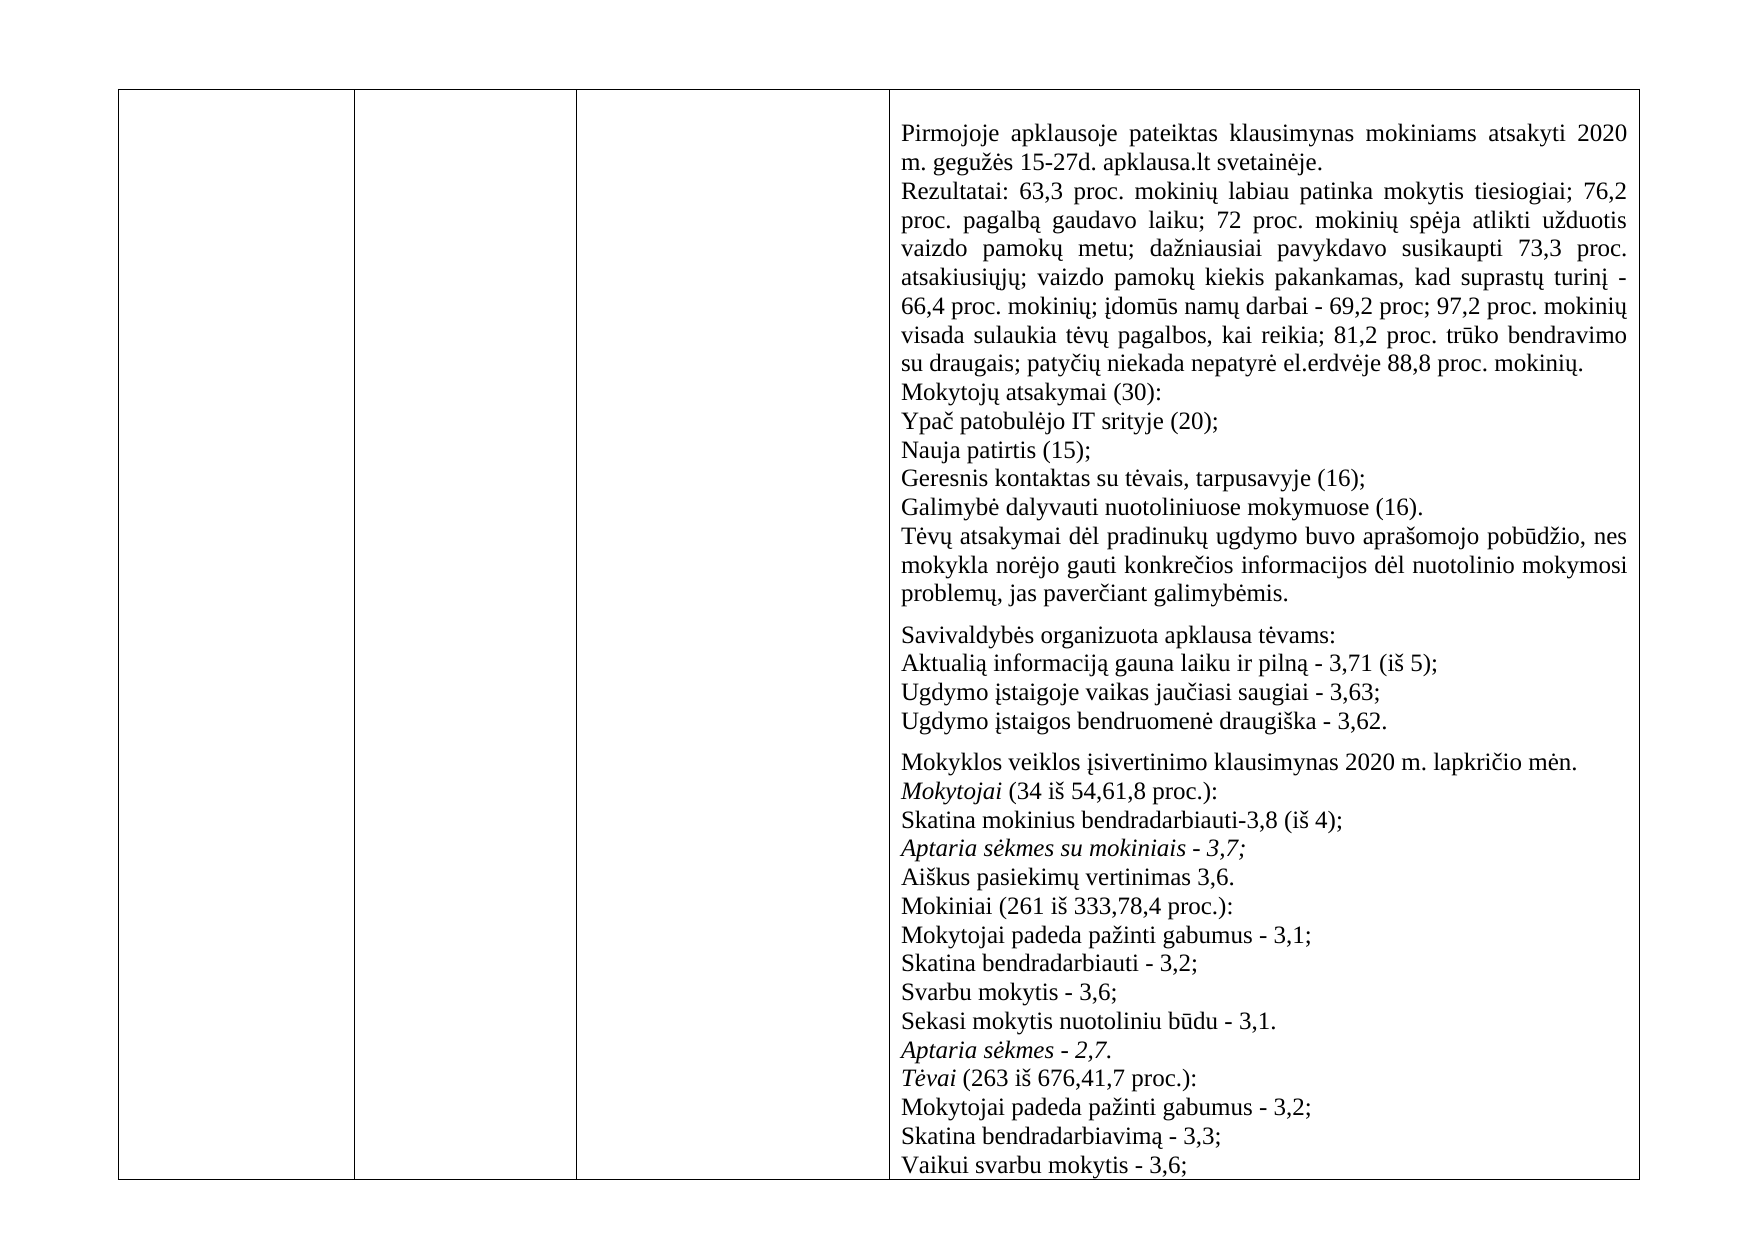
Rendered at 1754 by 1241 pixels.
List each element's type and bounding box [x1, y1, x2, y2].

table_cell [577, 90, 889, 1178]
table_cell [355, 90, 576, 1178]
table_cell [890, 90, 1639, 1178]
table_cell [119, 90, 354, 1178]
